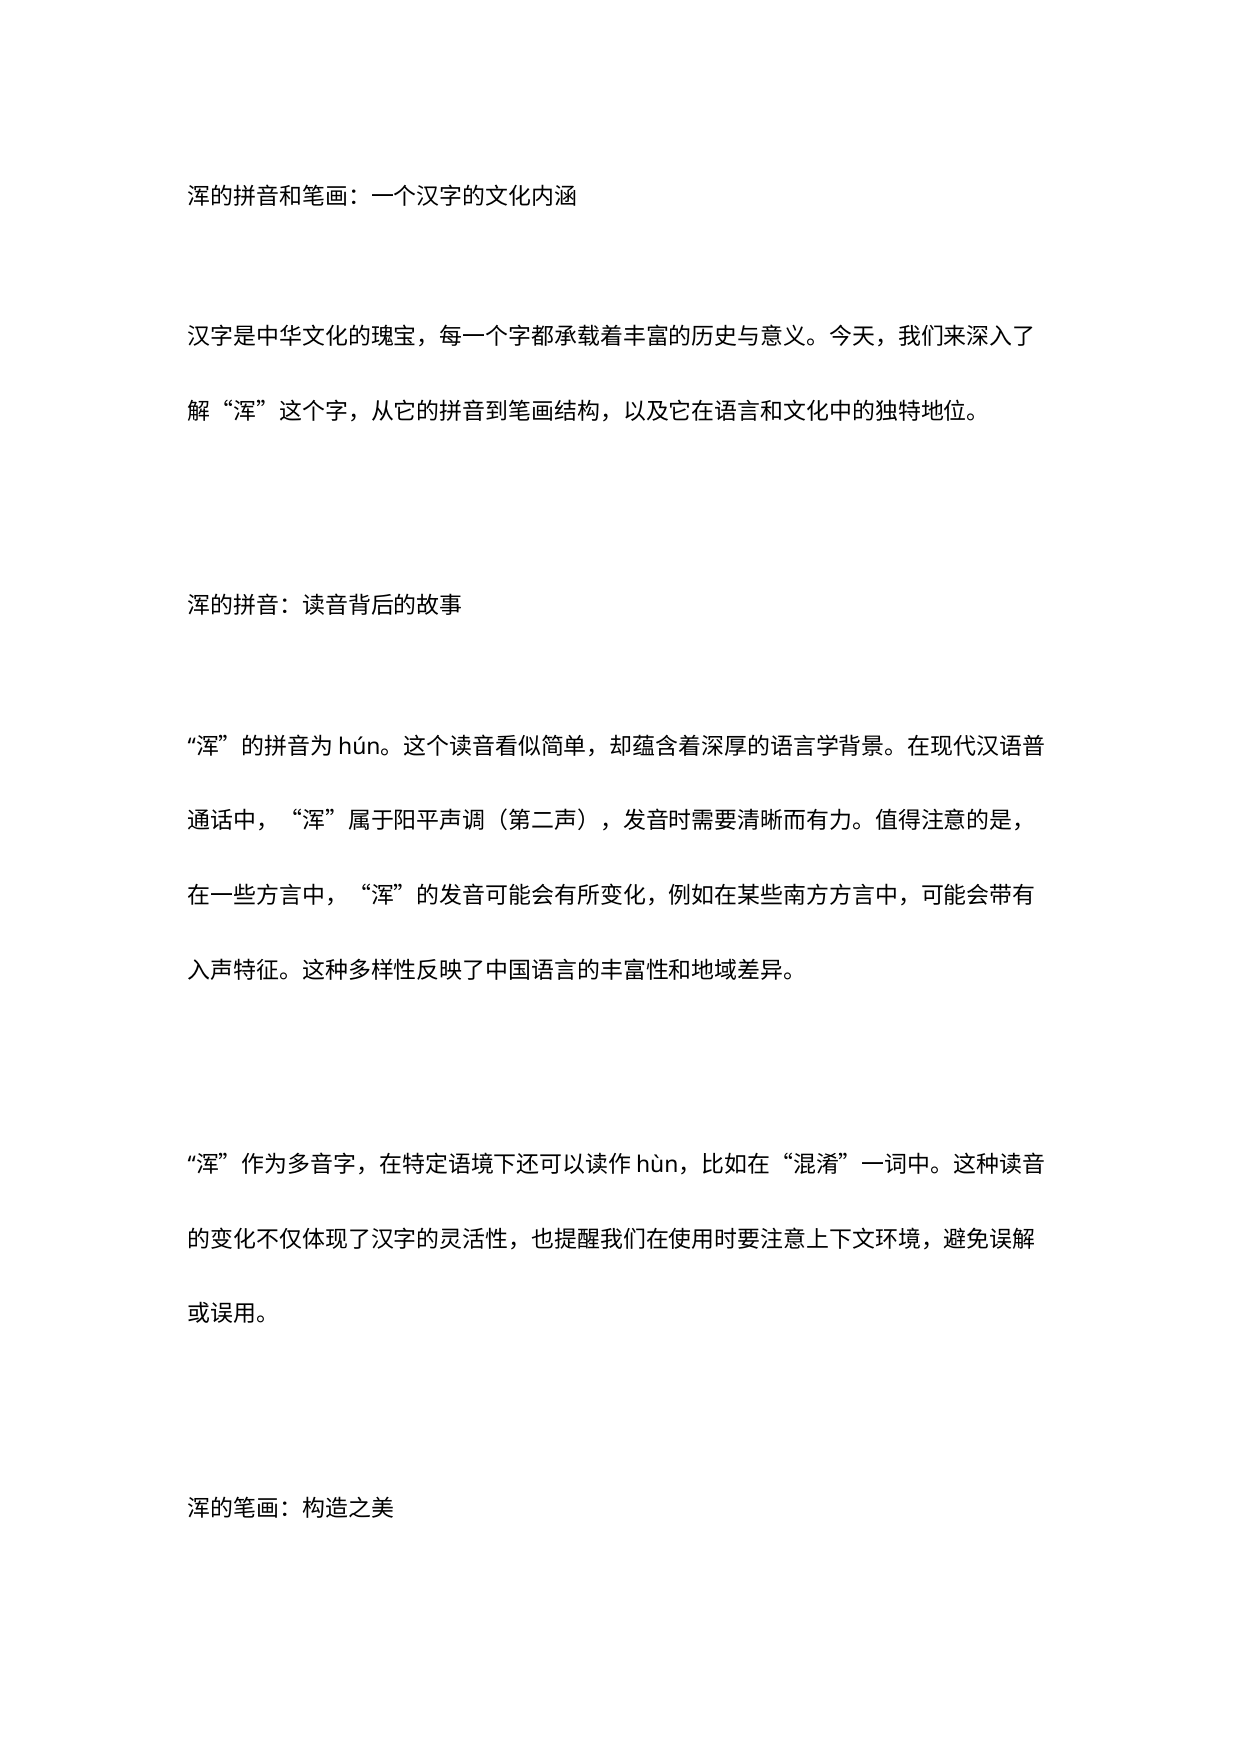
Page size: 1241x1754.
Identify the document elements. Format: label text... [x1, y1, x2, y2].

text “浑”作为多音字，在特定语境下还可以读作hùn，比如在“混淆”一词中。这种读音的变化不仅体现了汉字的灵活性，也提醒我们在使用时要注意上下文环境，避免误解或误用。 [187, 1130, 1053, 1344]
text “浑”的拼音为hún。这个读音看似简单，却蕴含着深厚的语言学背景。在现代汉语普通话中，“浑”属于阳平声调（第二声），发音时需要清晰而有力。值得注意的是，在一些方言中，“浑”的发音可能会有所变化，例如在某些南方方言中，可能会带有入声特征。这种多样性反映了中国语言的丰富性和地域差异。 [187, 712, 1053, 1001]
text 浑的拼音：读音背后的故事 [187, 571, 1053, 636]
text 汉字是中华文化的瑰宝，每一个字都承载着丰富的历史与意义。今天，我们来深入了解“浑”这个字，从它的拼音到笔画结构，以及它在语言和文化中的独特地位。 [187, 302, 1053, 442]
text 浑的拼音和笔画：一个汉字的文化内涵 [187, 162, 1053, 227]
text 浑的笔画：构造之美 [187, 1474, 1053, 1539]
